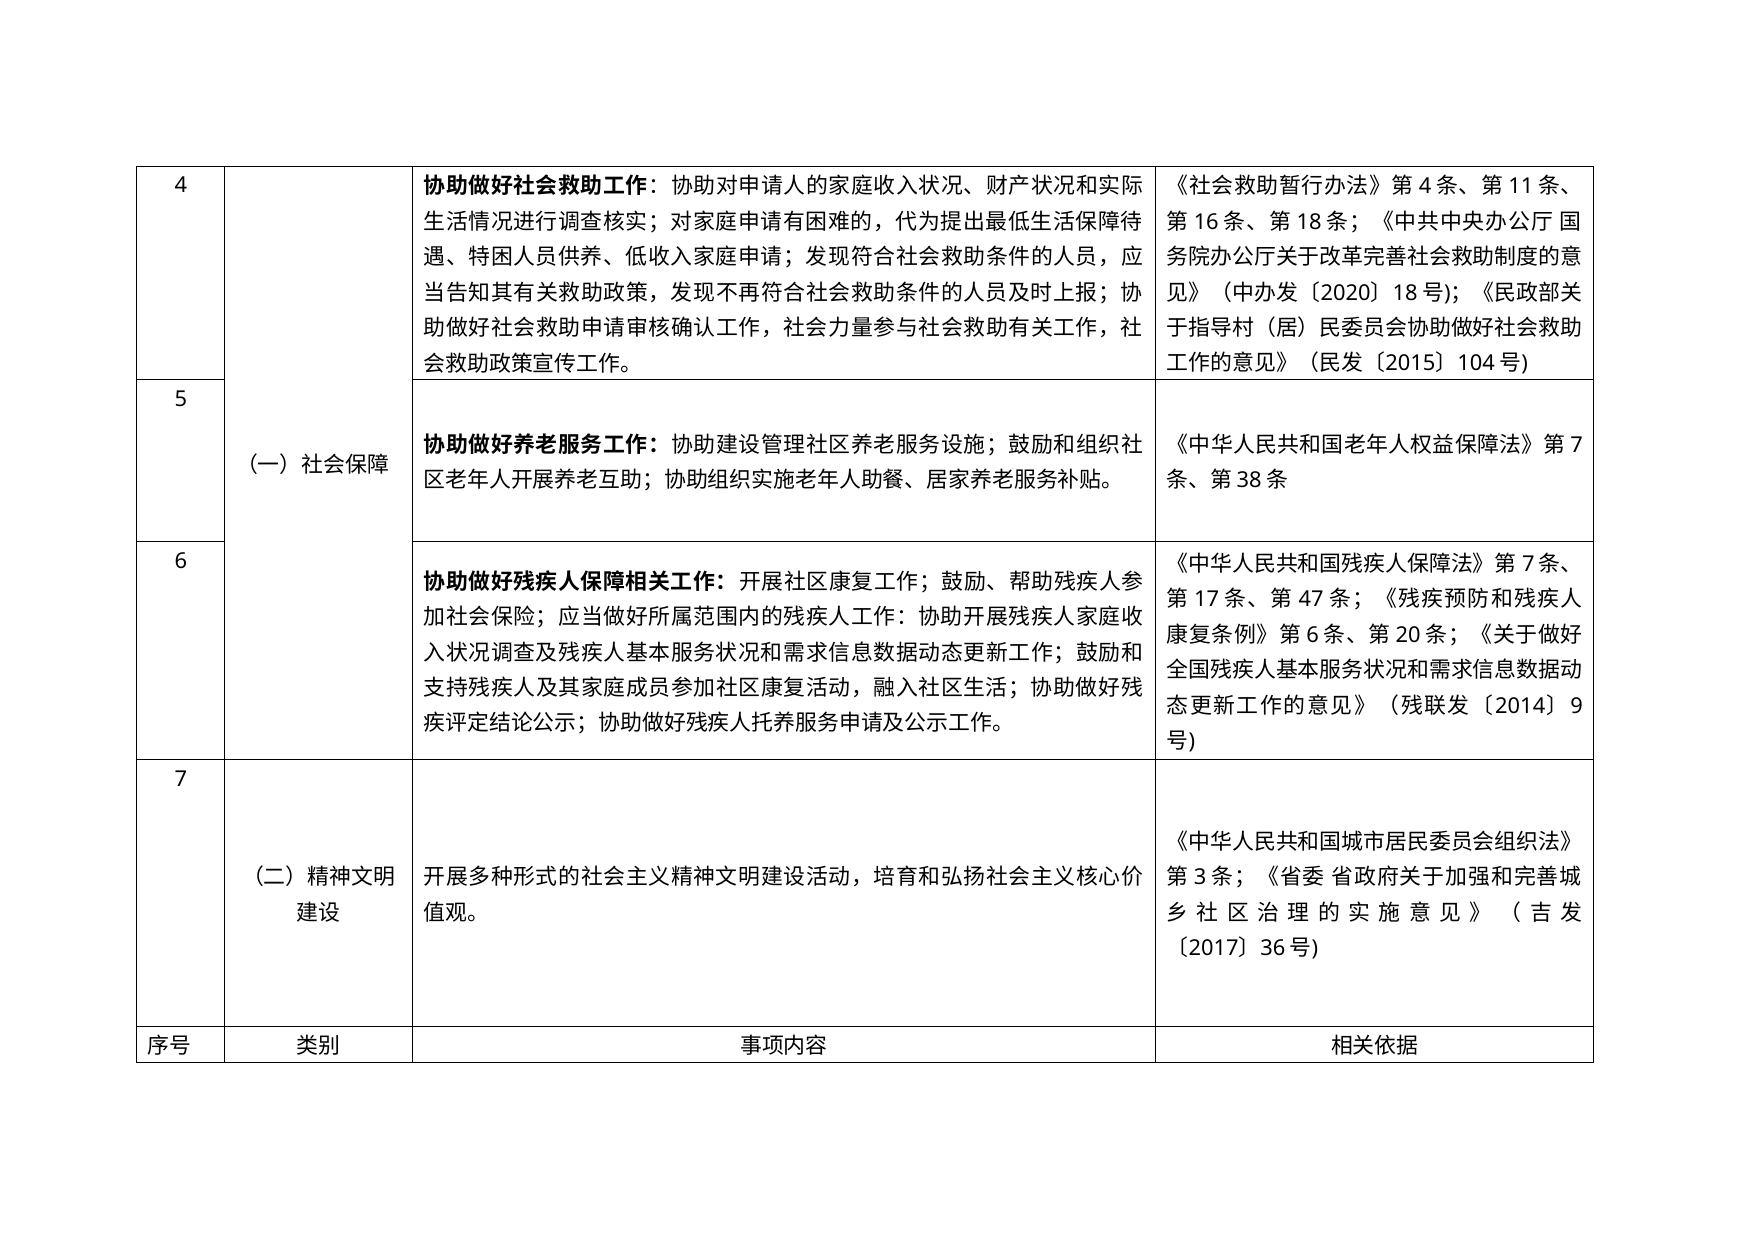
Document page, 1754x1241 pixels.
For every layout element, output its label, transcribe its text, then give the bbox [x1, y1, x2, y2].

table_cell 开展多种形式的社会主义精神文明建设活动，培育和弘扬社会主义核心价值观。 [413, 760, 1155, 1026]
table_cell 《中华人民共和国残疾人保障法》第7条、第17条、第47条；《残疾预防和残疾人康复条例》第6条、第20条；《关于做好全国残疾人基本服务状况和需求信息数据动态更新工作的意见》（残联发〔2014〕9号) [1156, 542, 1593, 759]
table_cell （二）精神文明建设 [225, 760, 412, 1026]
table_cell 6 [137, 542, 224, 759]
table_cell 协助做好养老服务工作：协助建设管理社区养老服务设施；鼓励和组织社区老年人开展养老互助；协助组织实施老年人助餐、居家养老服务补贴。 [413, 380, 1155, 541]
table_cell 事项内容 [413, 1027, 1155, 1062]
table_cell 《中华人民共和国老年人权益保障法》第7条、第38条 [1156, 380, 1593, 541]
table_cell （一）社会保障 [225, 167, 412, 759]
table_cell 相关依据 [1156, 1027, 1593, 1062]
table_cell 协助做好社会救助工作：协助对申请人的家庭收入状况、财产状况和实际生活情况进行调查核实；对家庭申请有困难的，代为提出最低生活保障待遇、特困人员供养、低收入家庭申请；发现符合社会救助条件的人员，应当告知其有关救助政策，发现不再符合社会救助条件的人员及时上报；协助做好社会救助申请审核确认工作，社会力量参与社会救助有关工作，社会救助政策宣传工作。 [413, 167, 1155, 379]
table_cell 协助做好残疾人保障相关工作：开展社区康复工作；鼓励、帮助残疾人参加社会保险；应当做好所属范围内的残疾人工作：协助开展残疾人家庭收入状况调查及残疾人基本服务状况和需求信息数据动态更新工作；鼓励和支持残疾人及其家庭成员参加社区康复活动，融入社区生活；协助做好残疾评定结论公示；协助做好残疾人托养服务申请及公示工作。 [413, 542, 1155, 759]
table_cell 序号 [137, 1027, 224, 1062]
table_cell 《中华人民共和国城市居民委员会组织法》第3条；《省委 省政府关于加强和完善城乡社区治理的实施意见》（吉发〔2017〕36号) [1156, 760, 1593, 1026]
table_cell 《社会救助暂行办法》第4条、第11条、第16条、第18条；《中共中央办公厅 国务院办公厅关于改革完善社会救助制度的意见》（中办发〔2020〕18号)；《民政部关于指导村（居）民委员会协助做好社会救助工作的意见》（民发〔2015〕104号) [1156, 167, 1593, 379]
table_cell 7 [137, 760, 224, 1026]
table_cell 类别 [225, 1027, 412, 1062]
table_cell 4 [137, 167, 224, 379]
table_cell 5 [137, 380, 224, 541]
